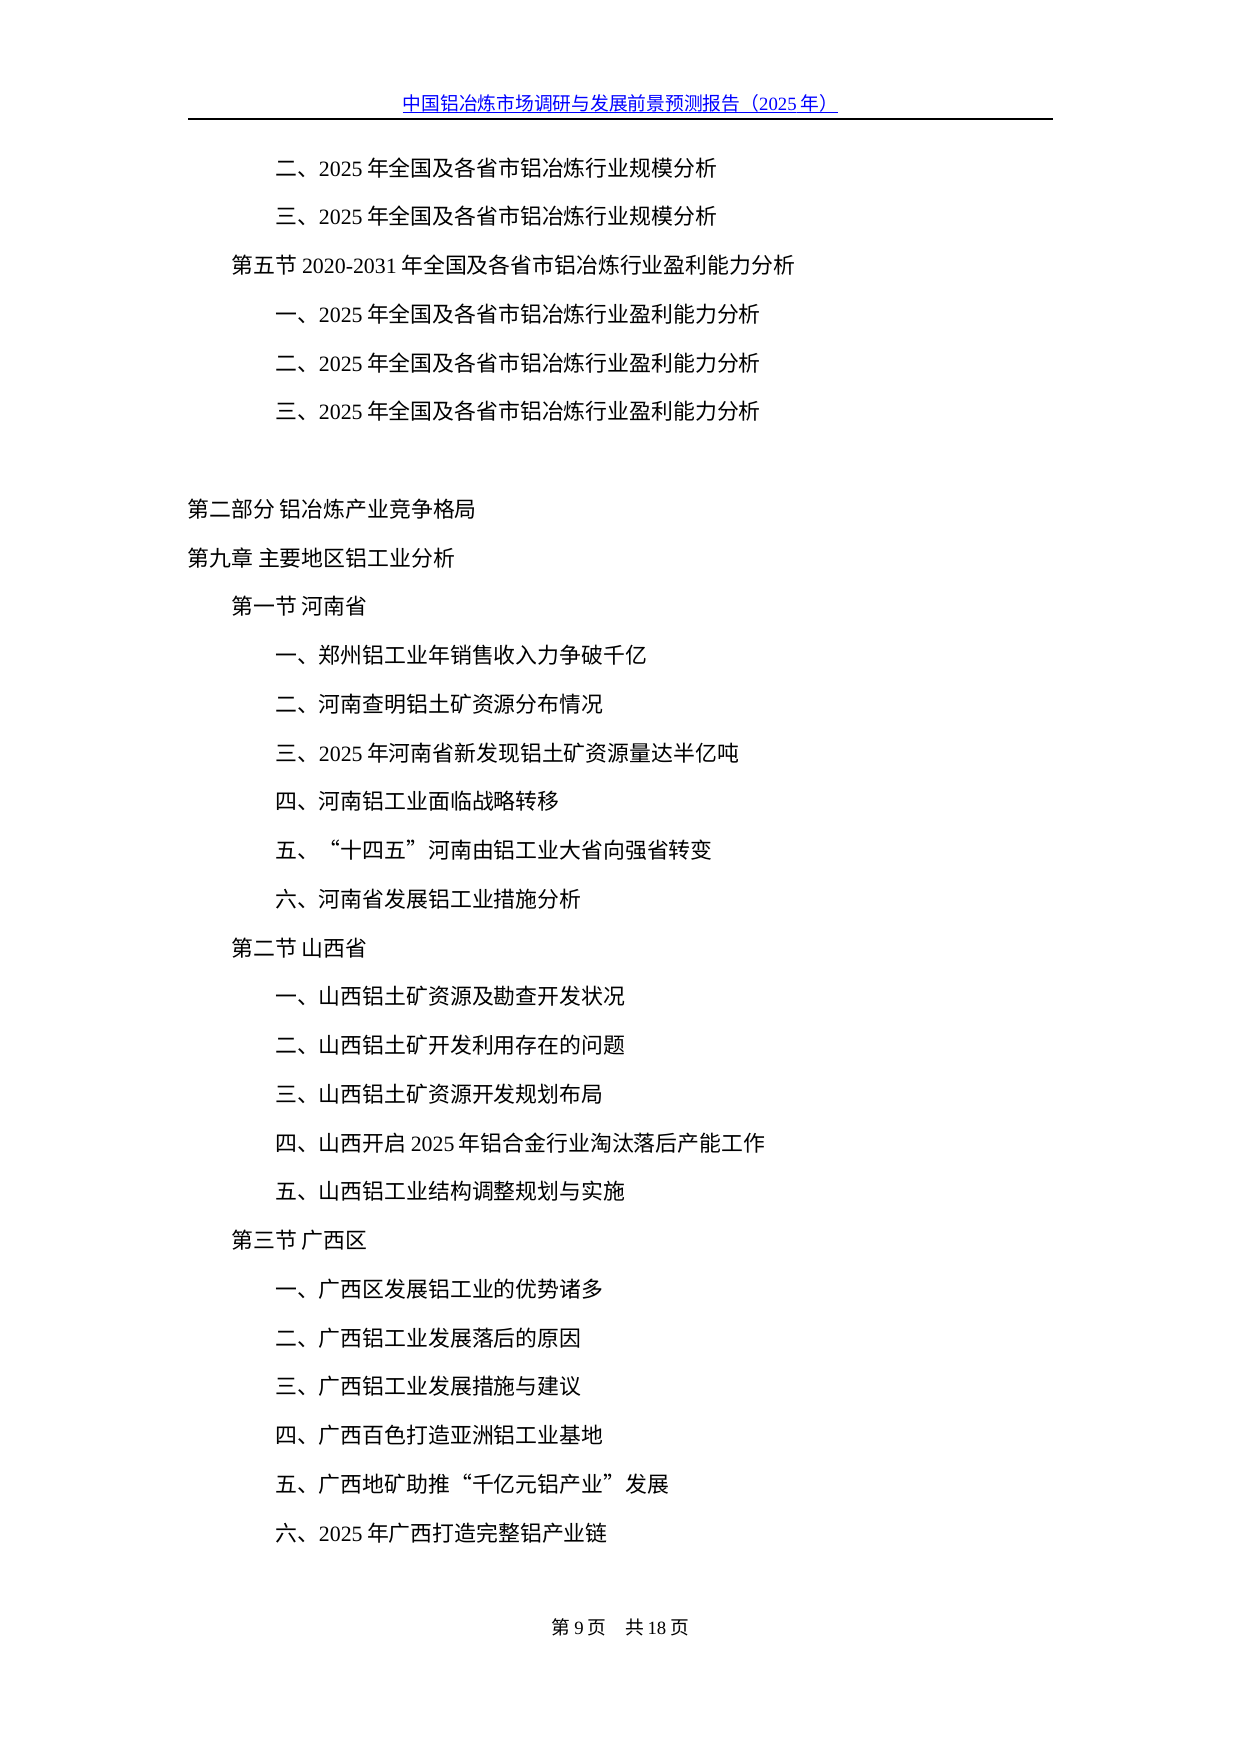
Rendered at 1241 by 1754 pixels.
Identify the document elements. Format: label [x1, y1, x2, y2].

text [187, 150, 1053, 1548]
